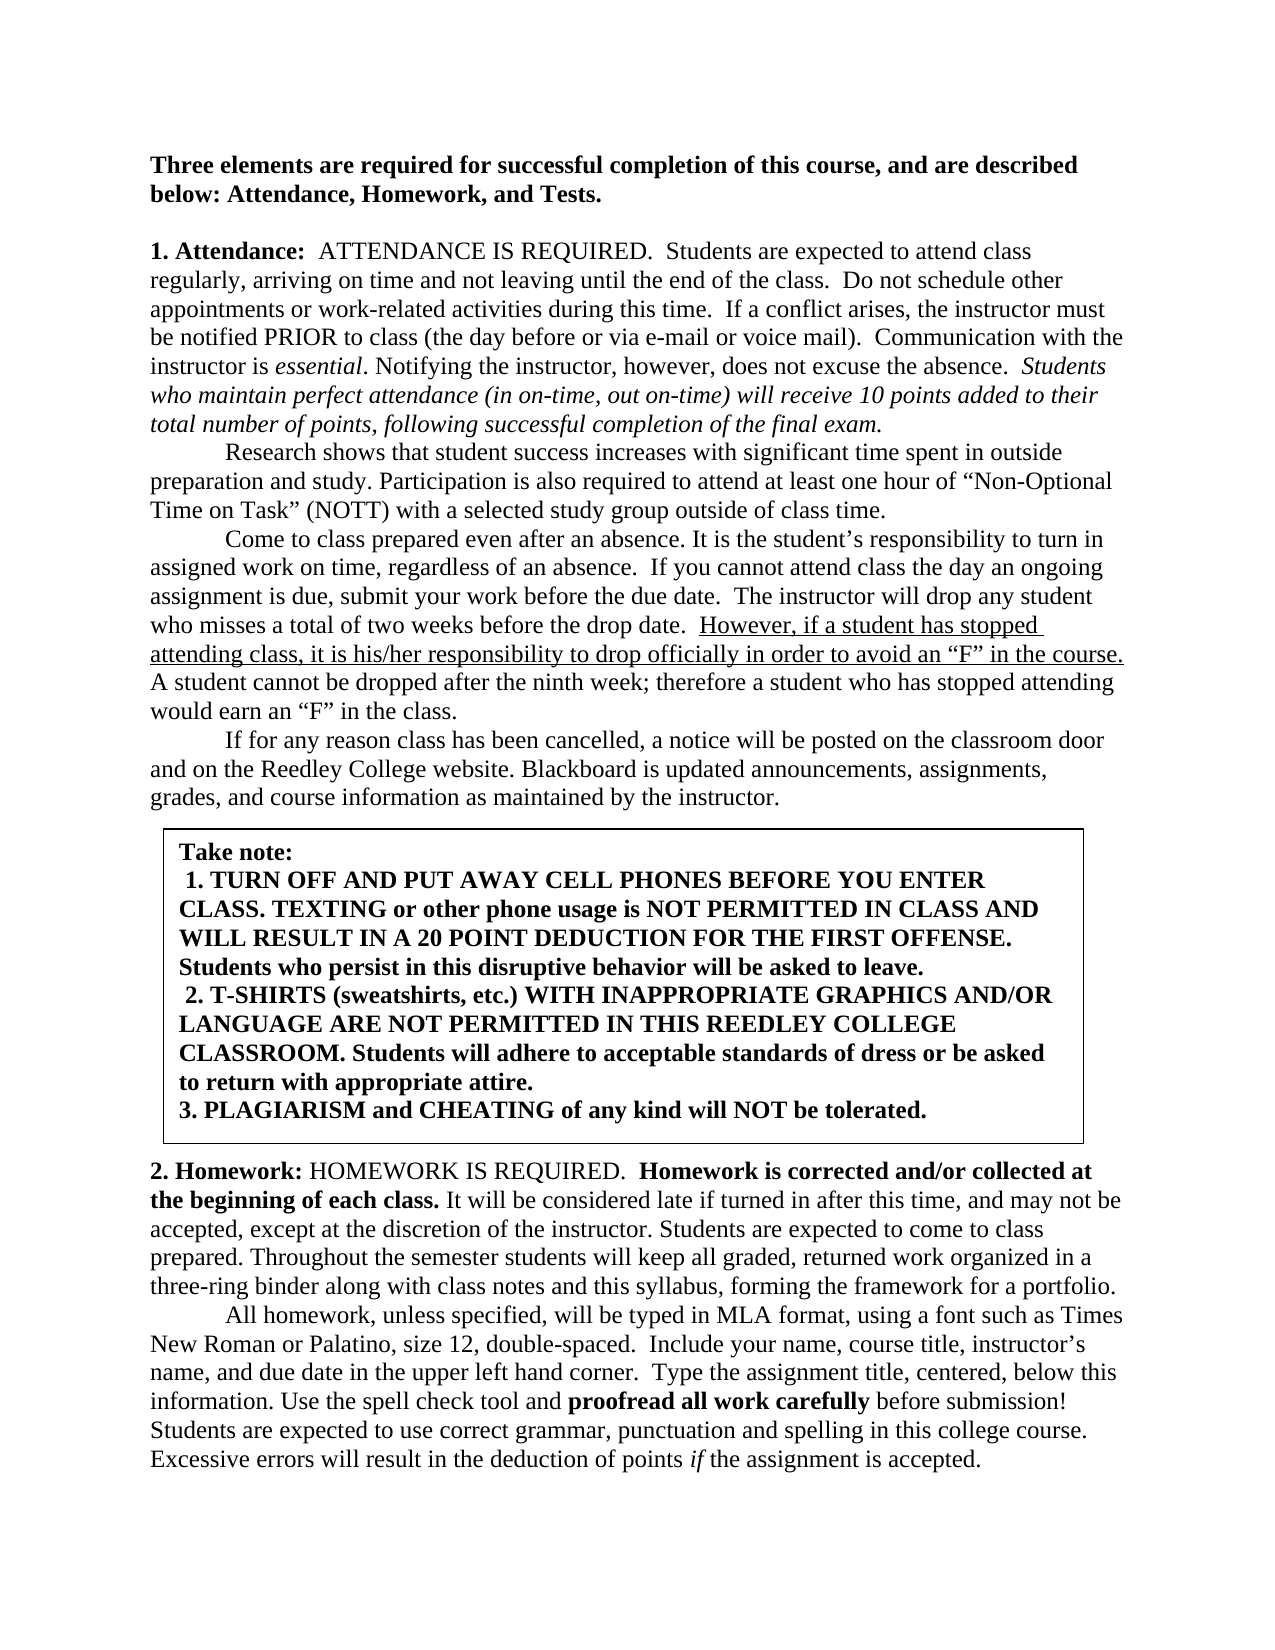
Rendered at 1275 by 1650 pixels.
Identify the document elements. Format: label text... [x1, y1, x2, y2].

text Come to class prepared even after an absence. It is the student’s responsibility to turn in assigned work on time, regardless of an absence. If you cannot attend class the day an ongoing assignment is due, submit your work before the due date. The instructor will drop any student who misses a total of two weeks before the drop date. However, if a student has stopped attending class, it is his/her responsibility to drop officially in order to avoid an “F” in the course. A student cannot be dropped after the ninth week; therefore a student who has stopped attending would earn an “F” in the class. [150, 524, 1125, 725]
text 1. Attendance: ATTENDANCE IS REQUIRED. Students are expected to attend class regularly, arriving on time and not leaving until the end of the class. Do not schedule other appointments or work-related activities during this time. If a conflict arises, the instructor must be notified PRIOR to class (the day before or via e-mail or voice mail). Communication with the instructor is essential. Notifying the instructor, however, does not excuse the absence. Students who maintain perfect attendance (in on-time, out on-time) will receive 10 points added to their total number of points, following successful completion of the final exam. [150, 236, 1125, 437]
text All homework, unless specified, will be typed in MLA format, using a font such as Times New Roman or Palatino, size 12, double-spaced. Include your name, course title, instructor’s name, and due date in the upper left hand corner. Type the assignment title, centered, below this information. Use the spell check tool and proofread all work carefully before submission! Students are expected to use correct grammar, punctuation and spelling in this college course. Excessive errors will result in the deduction of points if the assignment is accepted. [150, 1300, 1125, 1472]
text Three elements are required for successful completion of this course, and are described below: Attendance, Homework, and Tests. [150, 150, 1125, 207]
text Research shows that student success increases with significant time spent in outside preparation and study. Participation is also required to attend at least one hour of “Non-Optional Time on Task” (NOTT) with a selected study group outside of class time. [150, 437, 1125, 524]
text 2. Homework: HOMEWORK IS REQUIRED. Homework is corrected and/or collected at the beginning of each class. It will be considered late if turned in after this time, and may not be accepted, except at the discretion of the instructor. Students are expected to come to class prepared. Throughout the semester students will keep all graded, returned work organized in a three-ring binder along with class notes and this syllabus, forming the framework for a portfolio. [150, 1156, 1125, 1300]
text If for any reason class has been cancelled, a notice will be posted on the classroom door and on the Reedley College website. Blackboard is updated announcements, assignments, grades, and course information as maintained by the instructor. [150, 725, 1125, 811]
